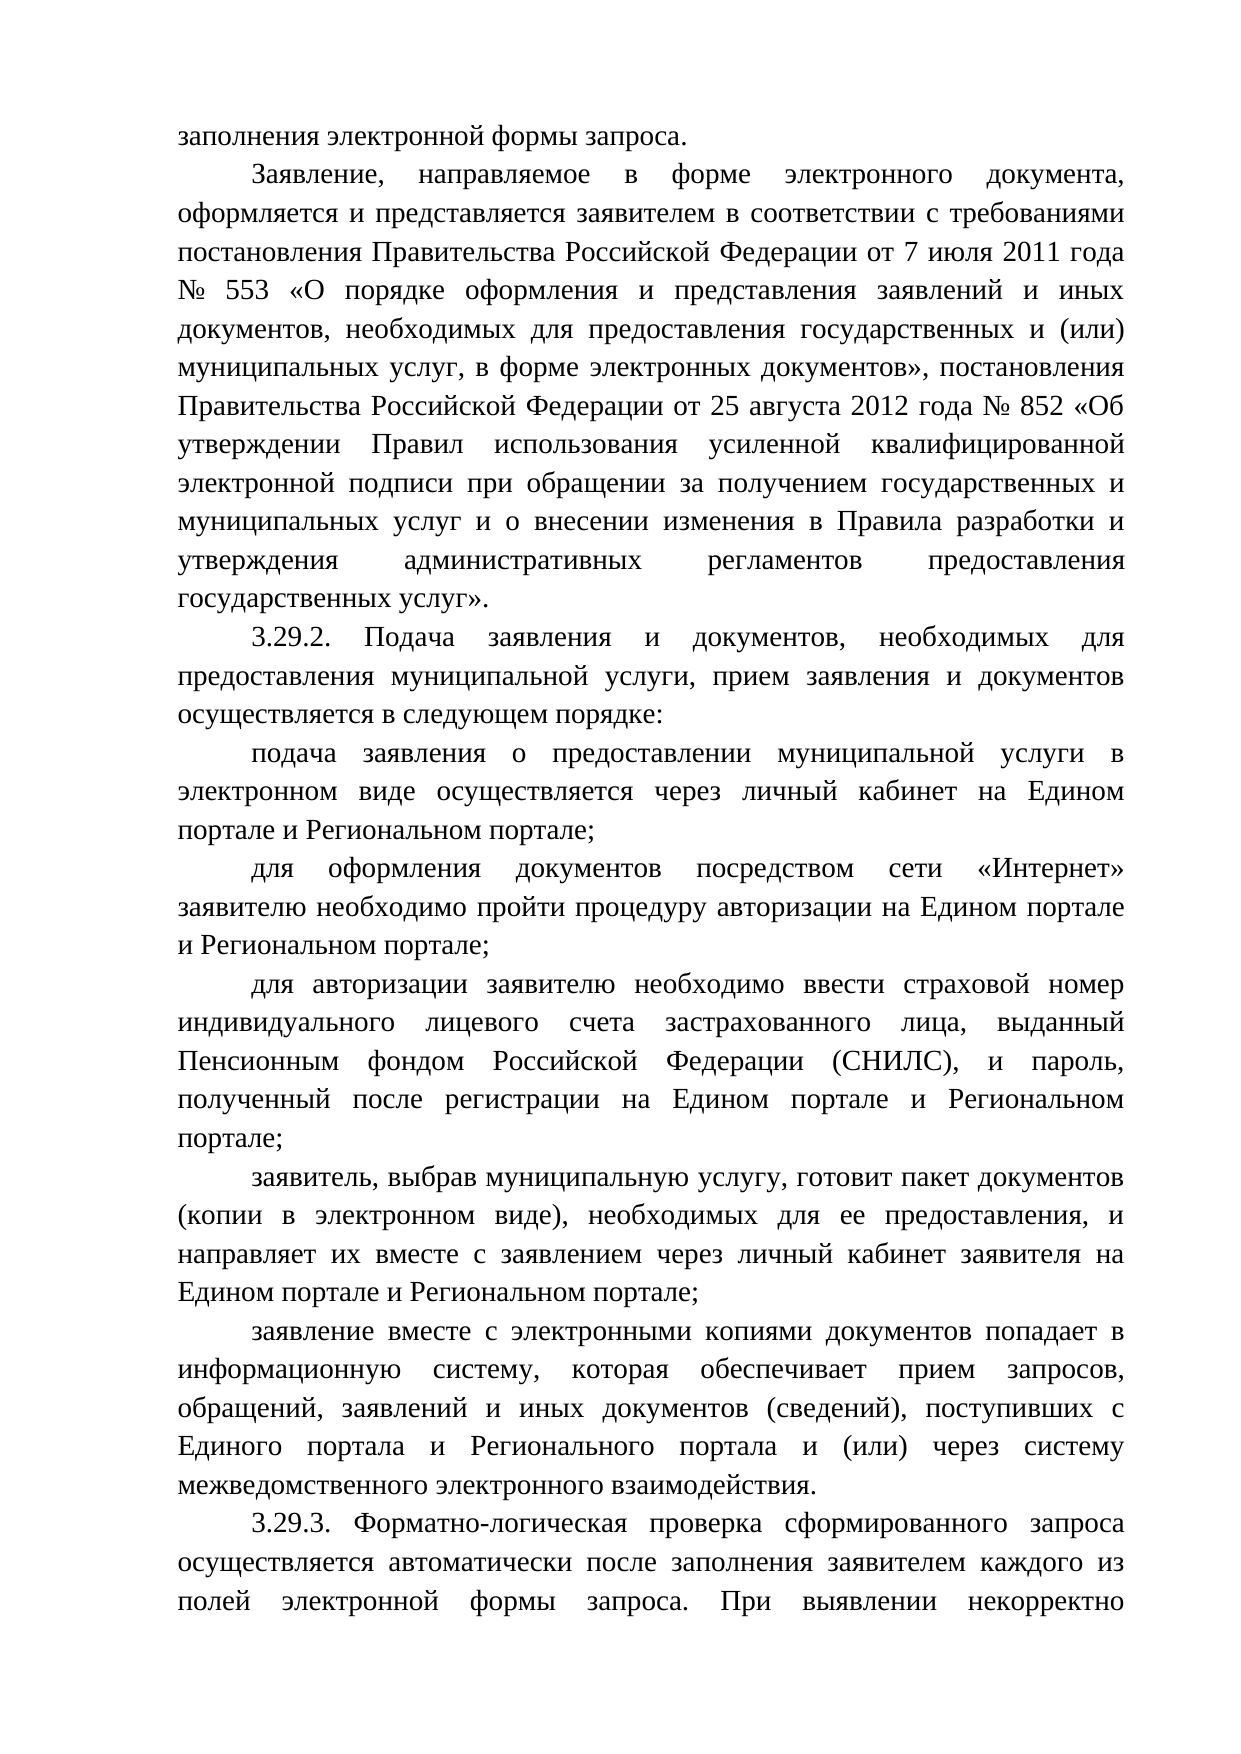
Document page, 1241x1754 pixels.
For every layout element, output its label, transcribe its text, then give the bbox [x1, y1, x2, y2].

text подача заявления о предоставлении муниципальной услуги в электронном виде осуществляется через личный кабинет на Едином портале и Региональном портале; [177, 735, 1125, 845]
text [177, 1506, 1125, 1616]
text заявление вместе с электронными копиями документов попадает в информационную систему, которая обеспечивает прием запросов, обращений, заявлений и иных документов (сведений), поступивших с Единого портала и Регионального портала и (или) через систему межведомственного электронного взаимодействия. [177, 1313, 1125, 1501]
text для авторизации заявителю необходимо ввести страховой номер индивидуального лицевого счета застрахованного лица, выданный Пенсионным фондом Российской Федерации (СНИЛС), и пароль, полученный после регистрации на Едином портале и Региональном портале; [177, 966, 1125, 1154]
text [177, 118, 1125, 152]
text Заявление, направляемое в форме электронного документа, оформляется и представляется заявителем в соответствии с требованиями постановления Правительства Российской Федерации от 7 июля 2011 года № 553 «О порядке оформления и представления заявлений и иных документов, необходимых для предоставления государственных и (или) муниципальных услуг, в форме электронных документов», постановления Правительства Российской Федерации от 25 августа 2012 года № 852 «Об утверждении Правил использования усиленной квалифицированной электронной подписи при обращении за получением государственных и муниципальных услуг и о внесении изменения в Правила разработки и утверждения административных регламентов предоставления государственных услуг». [177, 157, 1125, 614]
text 3.29.2. Подача заявления и документов, необходимых для предоставления муниципальной услуги, прием заявления и документов осуществляется в следующем порядке: [177, 619, 1125, 730]
text заявитель, выбрав муниципальную услугу, готовит пакет документов (копии в электронном виде), необходимых для ее предоставления, и направляет их вместе с заявлением через личный кабинет заявителя на Едином портале и Региональном портале; [177, 1159, 1125, 1308]
text для оформления документов посредством сети «Интернет» заявителю необходимо пройти процедуру авторизации на Едином портале и Региональном портале; [177, 850, 1125, 961]
